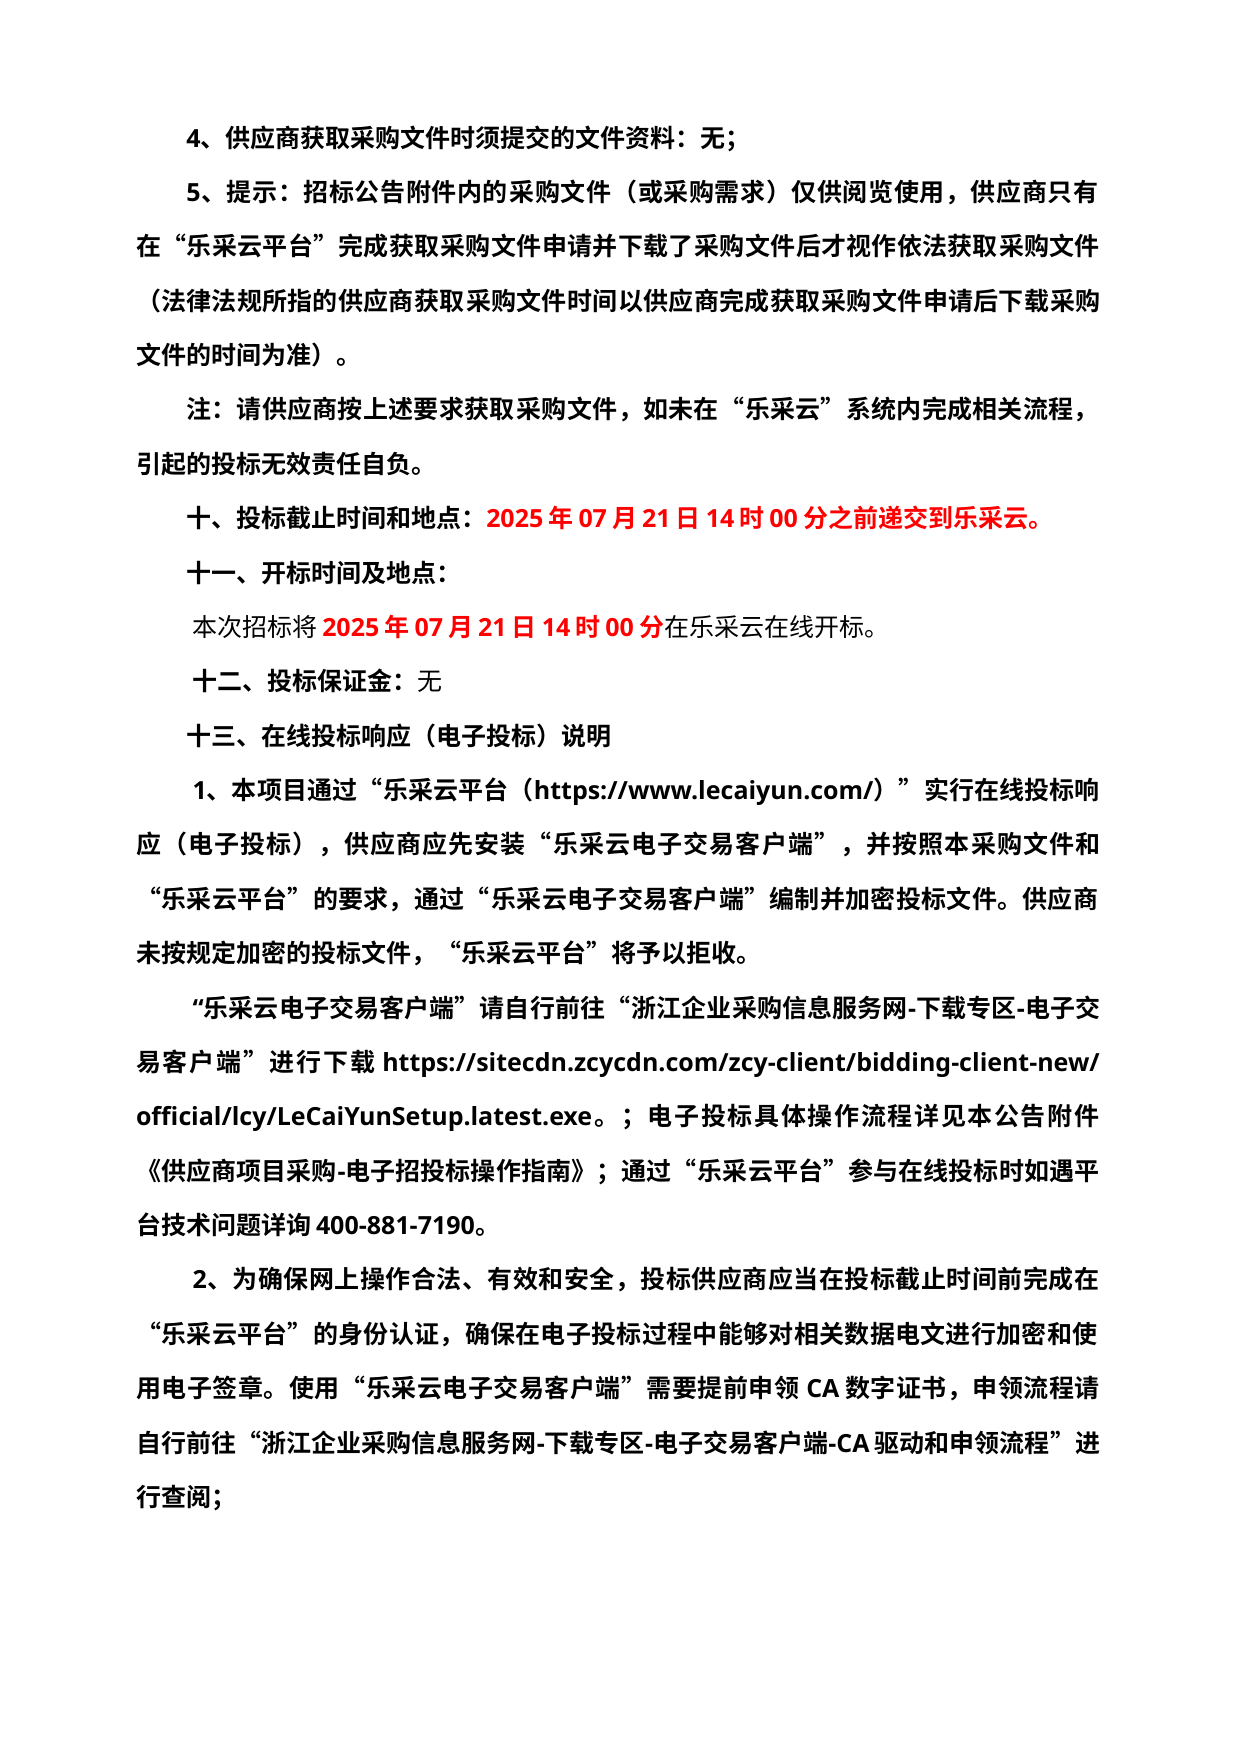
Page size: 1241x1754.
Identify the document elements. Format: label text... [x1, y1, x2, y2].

text “乐采云电子交易客户端”请自行前往“浙江企业采购信息服务网-下载专区-电子交易客户端”进行下载https://sitecdn.zcycdn.com/zcy-client/bidding-client-new/official/lcy/LeCaiYunSetup.latest.exe。；电子投标具体操作流程详见本公告附件《供应商项目采购-电子招投标操作指南》；通过“乐采云平台”参与在线投标时如遇平台技术问题详询400-881-7190。 [136, 988, 1100, 1242]
text 5、提示：招标公告附件内的采购文件（或采购需求）仅供阅览使用，供应商只有在“乐采云平台”完成获取采购文件申请并下载了采购文件后才视作依法获取采购文件（法律法规所指的供应商获取采购文件时间以供应商完成获取采购文件申请后下载采购文件的时间为准）。 [136, 172, 1100, 372]
text 2、为确保网上操作合法、有效和安全，投标供应商应当在投标截止时间前完成在“乐采云平台”的身份认证，确保在电子投标过程中能够对相关数据电文进行加密和使用电子签章。使用“乐采云电子交易客户端”需要提前申领CA数字证书，申领流程请自行前往“浙江企业采购信息服务网-下载专区-电子交易客户端-CA驱动和申领流程”进行查阅； [136, 1260, 1100, 1514]
text 本次招标将2025年07月21日14时00分在乐采云在线开标。 [136, 607, 1100, 644]
text 十三、在线投标响应（电子投标）说明 [136, 716, 1100, 752]
text 注：请供应商按上述要求获取采购文件，如未在“乐采云”系统内完成相关流程，引起的投标无效责任自负。 [136, 390, 1100, 481]
text 十二、投标保证金：无 [136, 662, 1100, 698]
text 4、供应商获取采购文件时须提交的文件资料：无； [136, 118, 1100, 154]
text 1、本项目通过“乐采云平台（https://www.lecaiyun.com/）”实行在线投标响应（电子投标），供应商应先安装“乐采云电子交易客户端”，并按照本采购文件和“乐采云平台”的要求，通过“乐采云电子交易客户端”编制并加密投标文件。供应商未按规定加密的投标文件，“乐采云平台”将予以拒收。 [136, 771, 1100, 970]
text 十一、开标时间及地点： [136, 553, 1100, 589]
text 十、投标截止时间和地点：2025年07月21日14时00分之前递交到乐采云。 [136, 499, 1100, 535]
